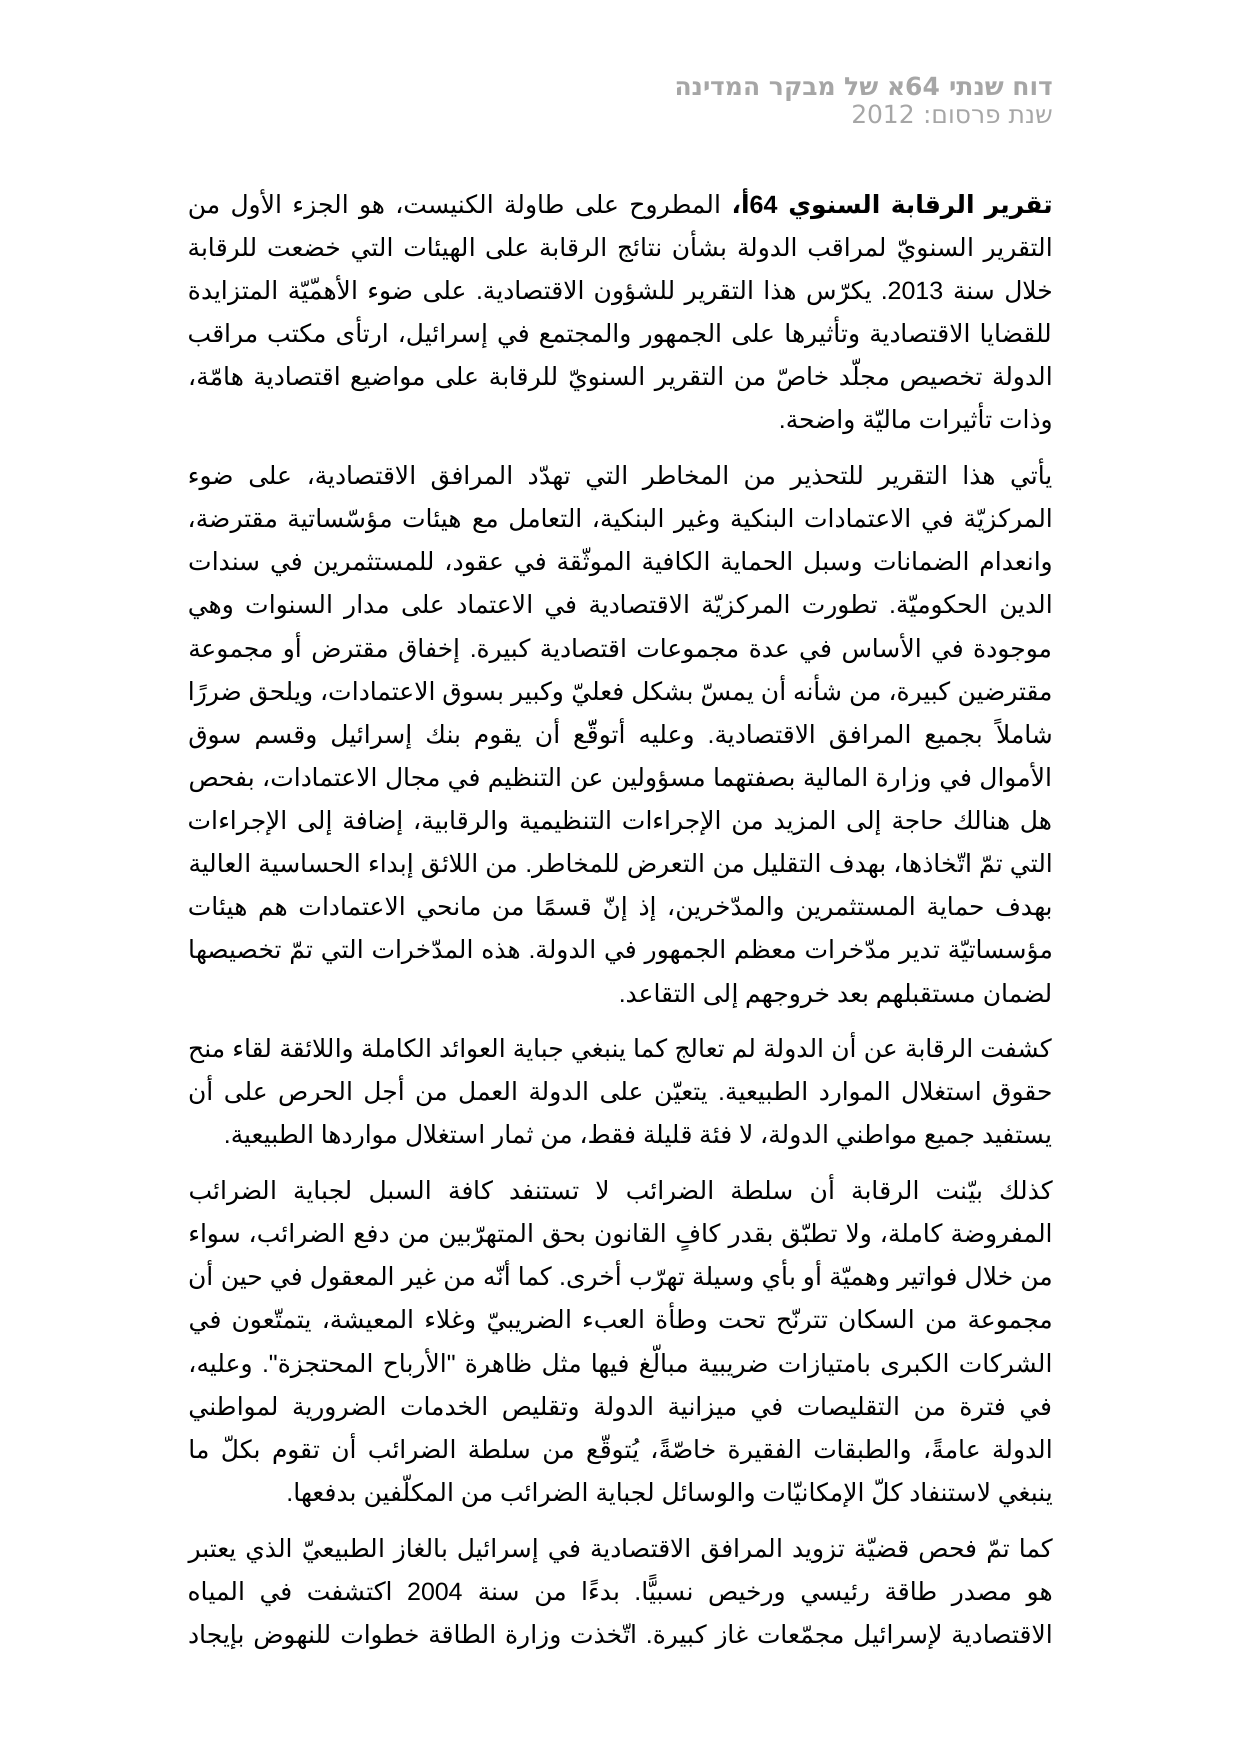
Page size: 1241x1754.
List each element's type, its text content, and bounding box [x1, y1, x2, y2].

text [187, 1533, 1053, 1648]
text تقرير الرقابة السنوي 64أ، المطروح على طاولة الكنيست، هو الجزء الأول من التقرير السنويّ لمراقب الدولة بشأن نتائج الرقابة على الهيئات التي خضعت للرقابة خلال سنة 2013. يكرّس هذا التقرير للشؤون الاقتصادية. على ضوء الأهمّيّة المتزايدة للقضايا الاقتصادية وتأثيرها على الجمهور والمجتمع في إسرائيل، ارتأى مكتب مراقب الدولة تخصيص مجلّد خاصّ من التقرير السنويّ للرقابة على مواضيع اقتصادية هامّة، وذات تأثيرات ماليّة واضحة. [187, 190, 1053, 434]
text يأتي هذا التقرير للتحذير من المخاطر التي تهدّد المرافق الاقتصادية، على ضوء المركزيّة في الاعتمادات البنكية وغير البنكية، التعامل مع هيئات مؤسّساتية مقترضة، وانعدام الضمانات وسبل الحماية الكافية الموثّقة في عقود، للمستثمرين في سندات الدين الحكوميّة. تطورت المركزيّة الاقتصادية في الاعتماد على مدار السنوات وهي موجودة في الأساس في عدة مجموعات اقتصادية كبيرة. إخفاق مقترض أو مجموعة مقترضين كبيرة، من شأنه أن يمسّ بشكل فعليّ وكبير بسوق الاعتمادات، ويلحق ضررًا شاملاً بجميع المرافق الاقتصادية. وعليه أتوقّّع أن يقوم بنك إسرائيل وقسم سوق الأموال في وزارة المالية بصفتهما مسؤولين عن التنظيم في مجال الاعتمادات، بفحص هل هنالك حاجة إلى المزيد من الإجراءات التنظيمية والرقابية، إضافة إلى الإجراءات التي تمّ اتّخاذها، بهدف التقليل من التعرض للمخاطر. من اللائق إبداء الحساسية العالية بهدف حماية المستثمرين والمدّخرين، إذ إنّ قسمًا من مانحي الاعتمادات هم هيئات مؤسساتيّة تدير مدّخرات معظم الجمهور في الدولة. هذه المدّخرات التي تمّ تخصيصها لضمان مستقبلهم بعد خروجهم إلى التقاعد. [187, 461, 1053, 1007]
text كشفت الرقابة عن أن الدولة لم تعالج كما ينبغي جباية العوائد الكاملة واللائقة لقاء منح حقوق استغلال الموارد الطبيعية. يتعيّن على الدولة العمل من أجل الحرص على أن يستفيد جميع مواطني الدولة، لا فئة قليلة فقط، من ثمار استغلال مواردها الطبيعية. [187, 1034, 1053, 1149]
text كذلك بيّنت الرقابة أن سلطة الضرائب لا تستنفد كافة السبل لجباية الضرائب المفروضة كاملة، ولا تطبّق بقدر كافٍ القانون بحق المتهرّبين من دفع الضرائب، سواء من خلال فواتير وهميّة أو بأي وسيلة تهرّب أخرى. كما أنّه من غير المعقول في حين أن مجموعة من السكان تترنّح تحت وطأة العبء الضريبيّ وغلاء المعيشة، يتمتّعون في الشركات الكبرى بامتيازات ضريبية مبالّغ فيها مثل ظاهرة "الأرباح المحتجزة". وعليه، في فترة من التقليصات في ميزانية الدولة وتقليص الخدمات الضرورية لمواطني الدولة عامةً، والطبقات الفقيرة خاصّةً، يُتوقّع من سلطة الضرائب أن تقوم بكلّ ما ينبغي لاستنفاد كلّ الإمكانيّات والوسائل لجباية الضرائب من المكلّفين بدفعها. [187, 1176, 1053, 1507]
